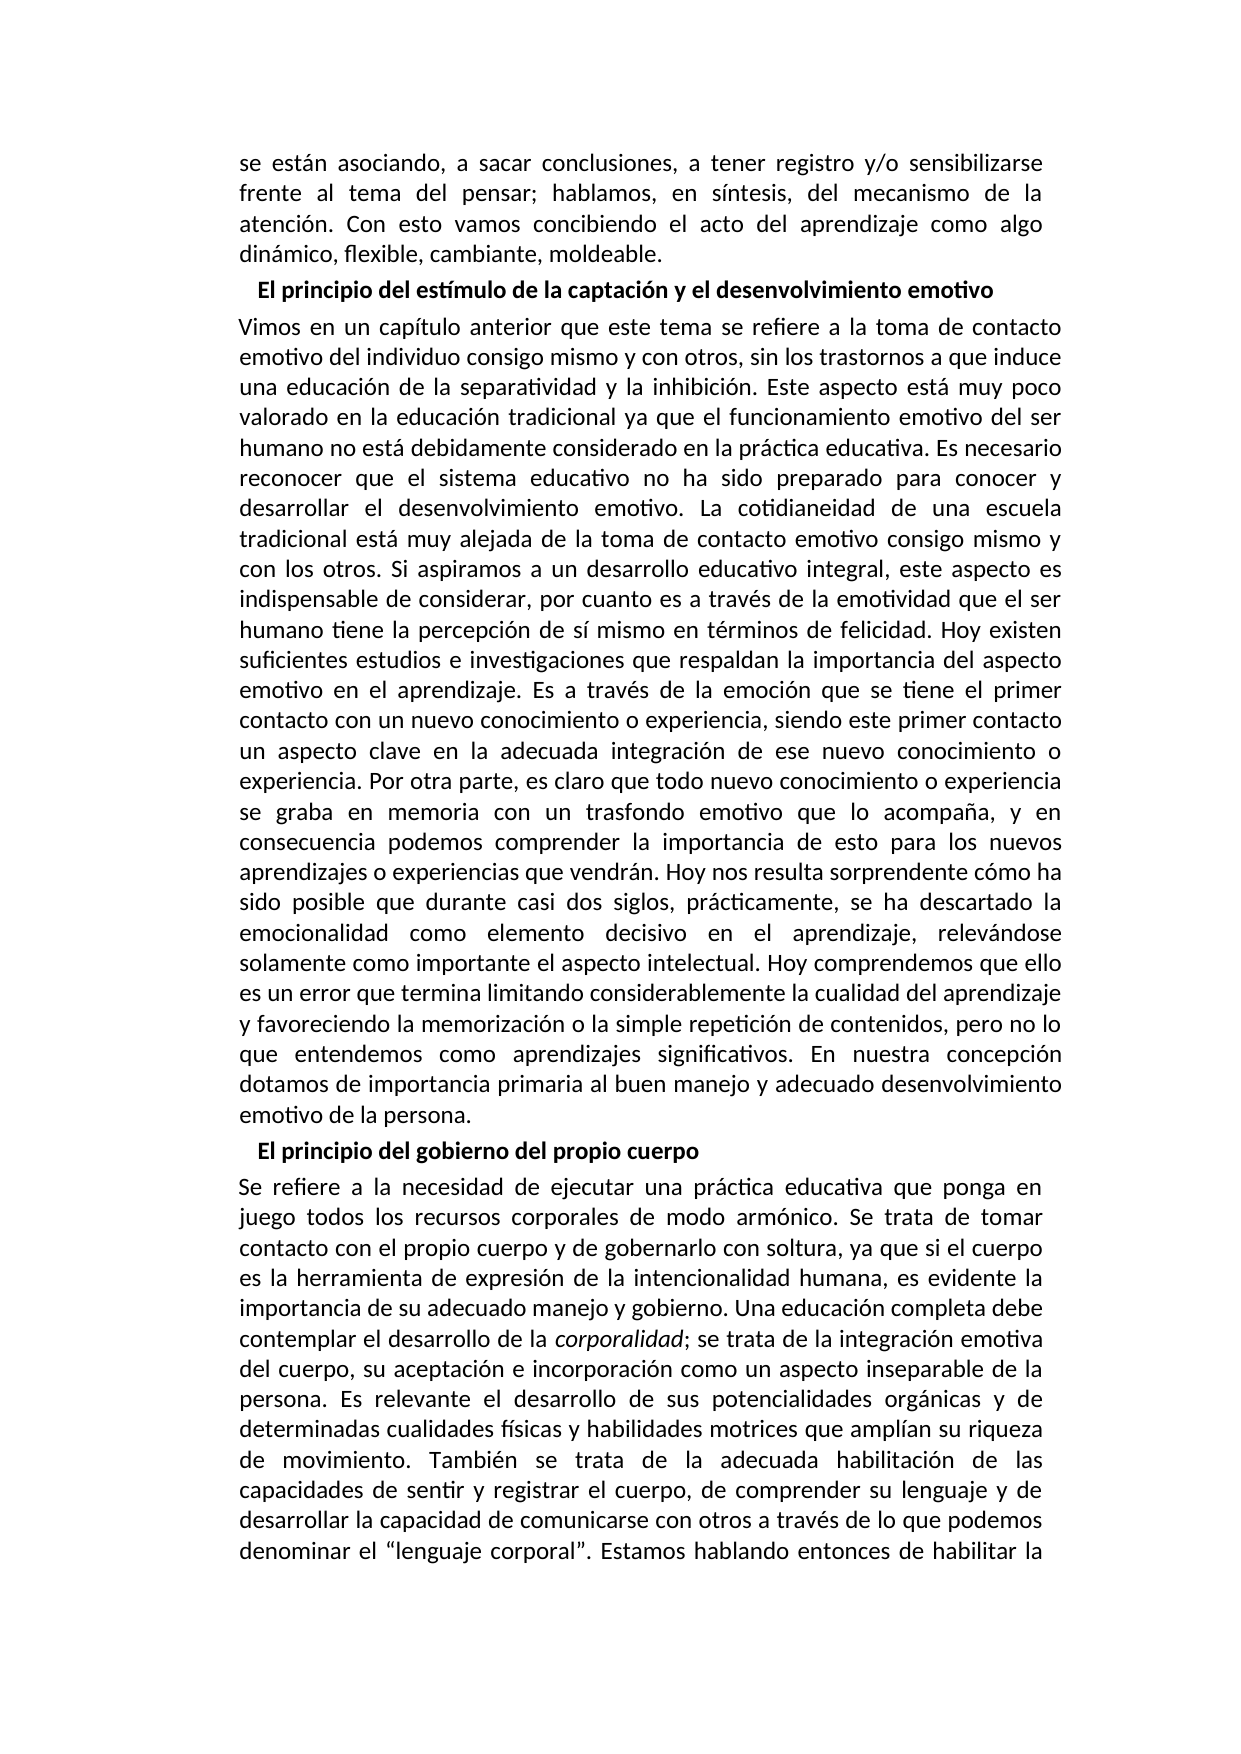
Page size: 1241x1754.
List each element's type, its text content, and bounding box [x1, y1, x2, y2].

text Vimos en un capítulo anterior que este tema se refiere a la toma de contacto emotivo del individuo consigo mismo y con otros, sin los trastornos a que induce una educación de la separatividad y la inhibición. Este aspecto está muy poco valorado en la educación tradicional ya que el funcionamiento emotivo del ser humano no está debidamente considerado en la práctica educativa. Es necesario reconocer que el sistema educativo no ha sido preparado para conocer y desarrollar el desenvolvimiento emotivo. La cotidianeidad de una escuela tradicional está muy alejada de la toma de contacto emotivo consigo mismo y con los otros. Si aspiramos a un desarrollo educativo integral, este aspecto es indispensable de considerar, por cuanto es a través de la emotividad que el ser humano tiene la percepción de sí mismo en términos de felicidad. Hoy existen suficientes estudios e investigaciones que respaldan la importancia del aspecto emotivo en el aprendizaje. Es a través de la emoción que se tiene el primer contacto con un nuevo conocimiento o experiencia, siendo este primer contacto un aspecto clave en la adecuada integración de ese nuevo conocimiento o experiencia. Por otra parte, es claro que todo nuevo conocimiento o experiencia se graba en memoria con un trasfondo emotivo que lo acompaña, y en consecuencia podemos comprender la importancia de esto para los nuevos aprendizajes o experiencias que vendrán. Hoy nos resulta sorprendente cómo ha sido posible que durante casi dos siglos, prácticamente, se ha descartado la emocionalidad como elemento decisivo en el aprendizaje, relevándose solamente como importante el aspecto intelectual. Hoy comprendemos que ello es un error que termina limitando considerablemente la cualidad del aprendizaje y favoreciendo la memorización o la simple repetición de contenidos, pero no lo que entendemos como aprendizajes significativos. En nuestra concepción dotamos de importancia primaria al buen manejo y adecuado desenvolvimiento emotivo de la persona. [238, 311, 1063, 1129]
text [238, 148, 1044, 269]
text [238, 1171, 1044, 1565]
text El principio del estímulo de la captación y el desenvolvimiento emotivo [257, 276, 1062, 304]
text El principio del gobierno del propio cuerpo [257, 1136, 1062, 1165]
